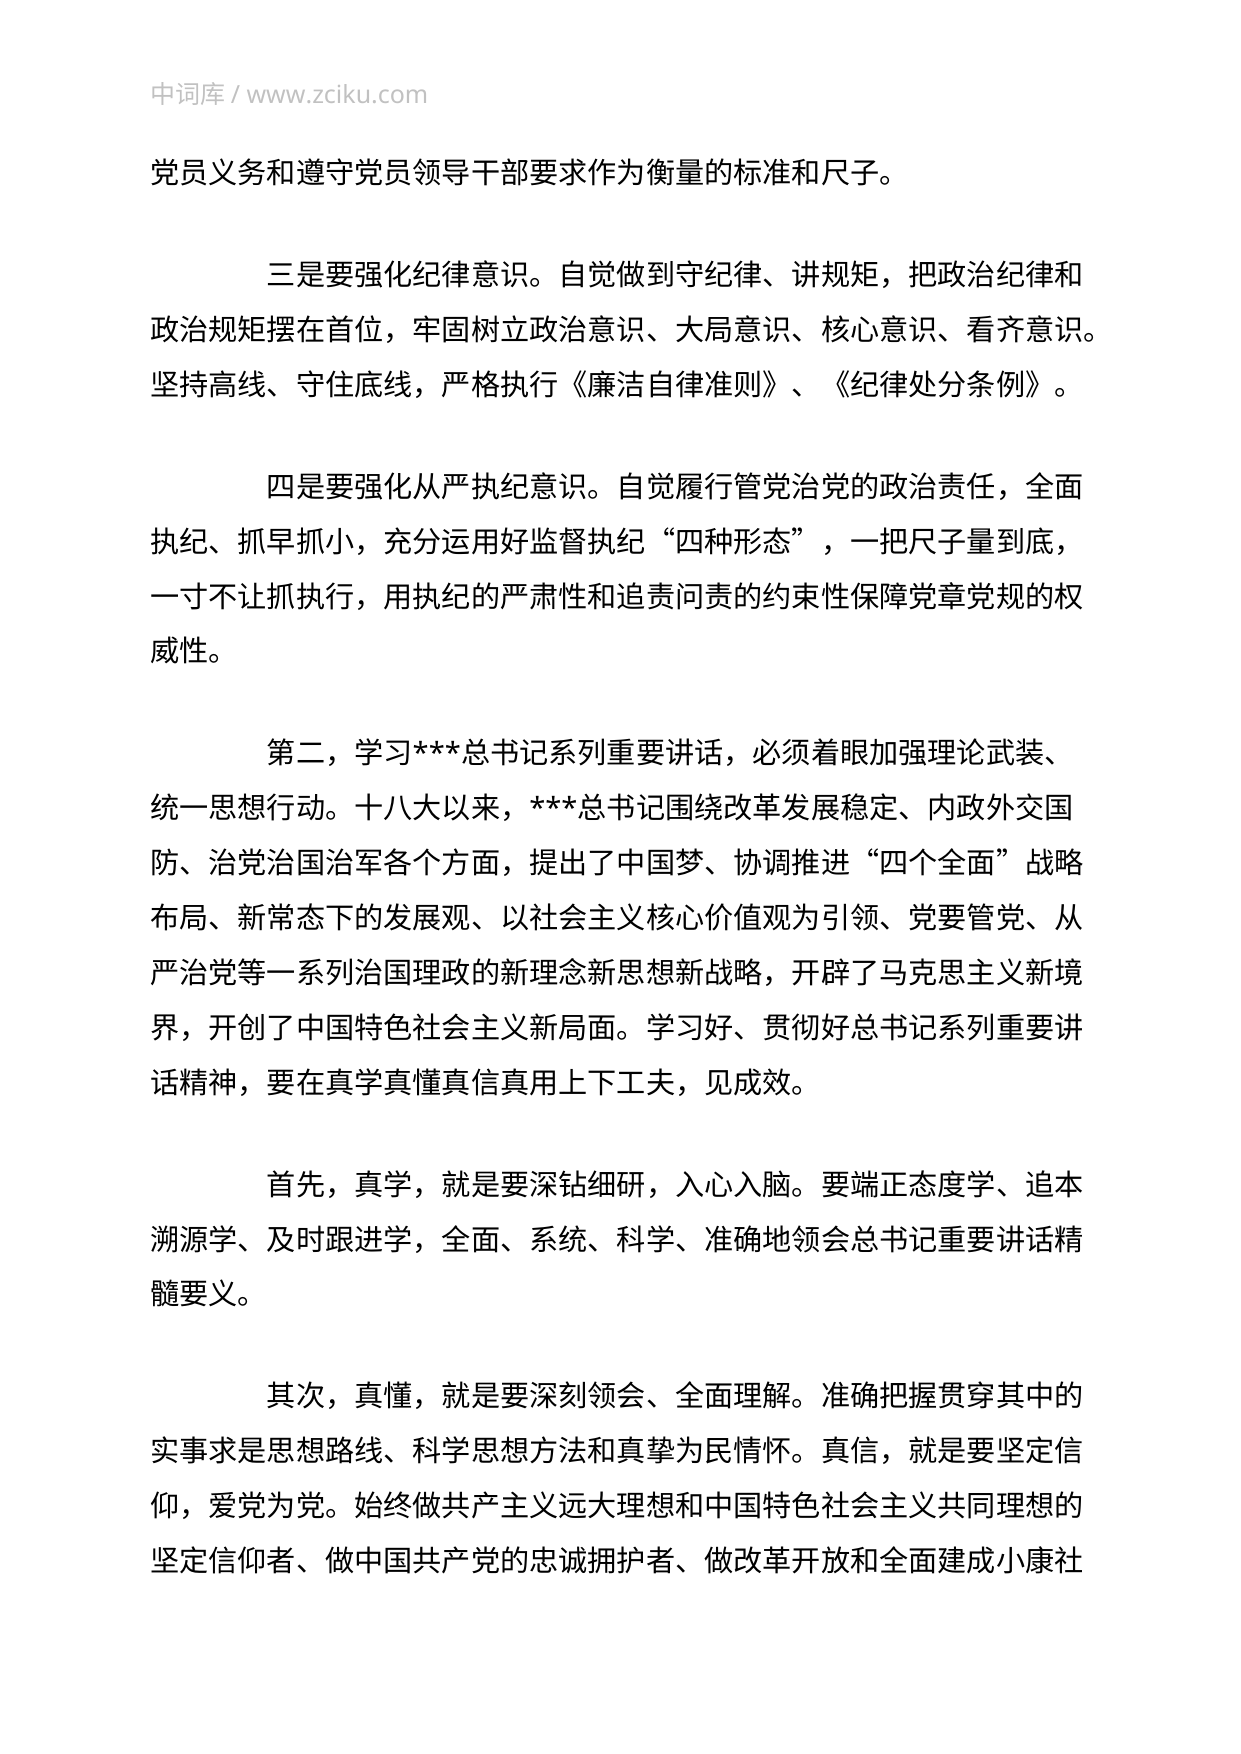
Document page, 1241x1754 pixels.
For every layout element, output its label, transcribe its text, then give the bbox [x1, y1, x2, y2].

text 三是要强化纪律意识。自觉做到守纪律、讲规矩，把政治纪律和政治规矩摆在首位，牢固树立政治意识、大局意识、核心意识、看齐意识。坚持高线、守住底线，严格执行《廉洁自律准则》、《纪律处分条例》。 [150, 252, 1090, 404]
text 首先，真学，就是要深钻细研，入心入脑。要端正态度学、追本溯源学、及时跟进学，全面、系统、科学、准确地领会总书记重要讲话精髓要义。 [150, 1161, 1090, 1313]
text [150, 150, 1090, 192]
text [150, 1373, 1090, 1580]
text 四是要强化从严执纪意识。自觉履行管党治党的政治责任，全面执纪、抓早抓小，充分运用好监督执纪“四种形态”，一把尺子量到底，一寸不让抓执行，用执纪的严肃性和追责问责的约束性保障党章党规的权威性。 [150, 463, 1090, 670]
text 第二，学习***总书记系列重要讲话，必须着眼加强理论武装、统一思想行动。十八大以来，***总书记围绕改革发展稳定、内政外交国防、治党治国治军各个方面，提出了中国梦、协调推进“四个全面”战略布局、新常态下的发展观、以社会主义核心价值观为引领、党要管党、从严治党等一系列治国理政的新理念新思想新战略，开辟了马克思主义新境界，开创了中国特色社会主义新局面。学习好、贯彻好总书记系列重要讲话精神，要在真学真懂真信真用上下工夫，见成效。 [150, 730, 1090, 1102]
